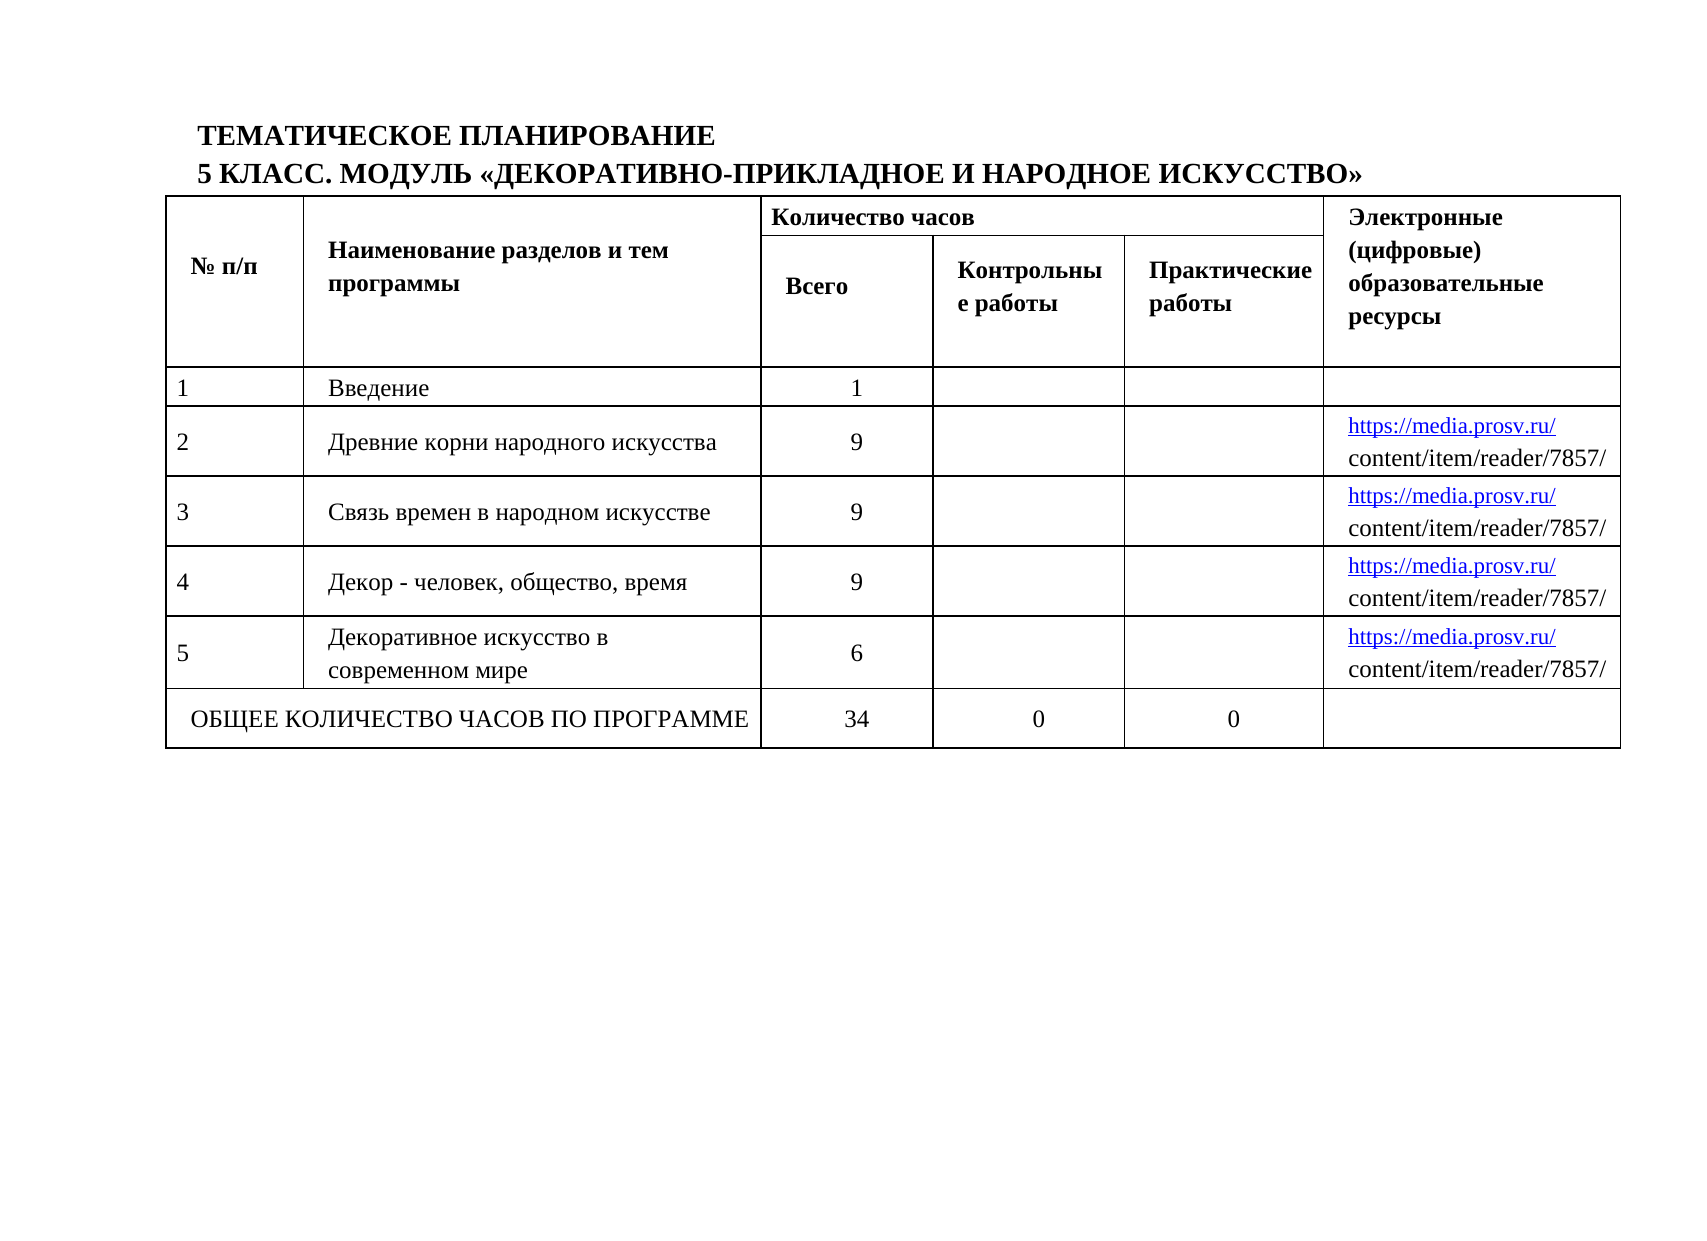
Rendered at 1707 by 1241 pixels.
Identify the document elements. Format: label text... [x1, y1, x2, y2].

table_cell [934, 477, 1124, 545]
table_cell [1125, 368, 1323, 405]
table_cell https://media.prosv.ru/ content/item/reader/7857/ [1324, 617, 1620, 688]
table_cell Декоративное искусство в современном мире [304, 617, 760, 688]
table_header Электронные (цифровые) образовательные ресурсы [1324, 197, 1620, 366]
table_cell Контрольные работы [934, 236, 1124, 366]
table_cell https://media.prosv.ru/ content/item/reader/7857/ [1324, 477, 1620, 545]
table_cell [934, 617, 1124, 688]
table_cell [1324, 368, 1620, 405]
table_cell 9 [762, 547, 932, 615]
table_cell Введение [304, 368, 760, 405]
table_cell 0 [934, 689, 1124, 747]
table_cell 5 [167, 617, 303, 688]
table_cell [934, 407, 1124, 475]
table_cell 6 [762, 617, 932, 688]
table_cell https://media.prosv.ru/ content/item/reader/7857/ [1324, 547, 1620, 615]
table_cell [1125, 547, 1323, 615]
table_cell [934, 547, 1124, 615]
table_cell 34 [762, 689, 932, 747]
table_cell https://media.prosv.ru/ content/item/reader/7857/ [1324, 407, 1620, 475]
table_cell 1 [762, 368, 932, 405]
table_cell 9 [762, 477, 932, 545]
table_cell 9 [762, 407, 932, 475]
table_cell ОБЩЕЕ КОЛИЧЕСТВО ЧАСОВ ПО ПРОГРАММЕ [167, 689, 760, 747]
table_cell 1 [167, 368, 303, 405]
table_cell 0 [1125, 689, 1323, 747]
table_cell [1125, 477, 1323, 545]
table_cell 2 [167, 407, 303, 475]
table_cell [1324, 689, 1620, 747]
table_header Наименование разделов и тем программы [304, 197, 760, 366]
table_cell [1125, 407, 1323, 475]
table_cell Практические работы [1125, 236, 1323, 366]
table_cell Связь времен в народном искусстве [304, 477, 760, 545]
table_cell 4 [167, 547, 303, 615]
text 5 КЛАСС. МОДУЛЬ «ДЕКОРАТИВНО-ПРИКЛАДНОЕ И НАРОДНОЕ ИСКУССТВО» [190, 157, 1618, 190]
text ТЕМАТИЧЕСКОЕ ПЛАНИРОВАНИЕ [190, 118, 1618, 152]
table_header № п/п [167, 197, 303, 366]
table_cell [1125, 617, 1323, 688]
table_cell Декор - человек, общество, время [304, 547, 760, 615]
table_cell Всего [762, 236, 932, 366]
table_header Количество часов [762, 197, 1323, 234]
table_cell [934, 368, 1124, 405]
table_cell 3 [167, 477, 303, 545]
table_cell Древние корни народного искусства [304, 407, 760, 475]
